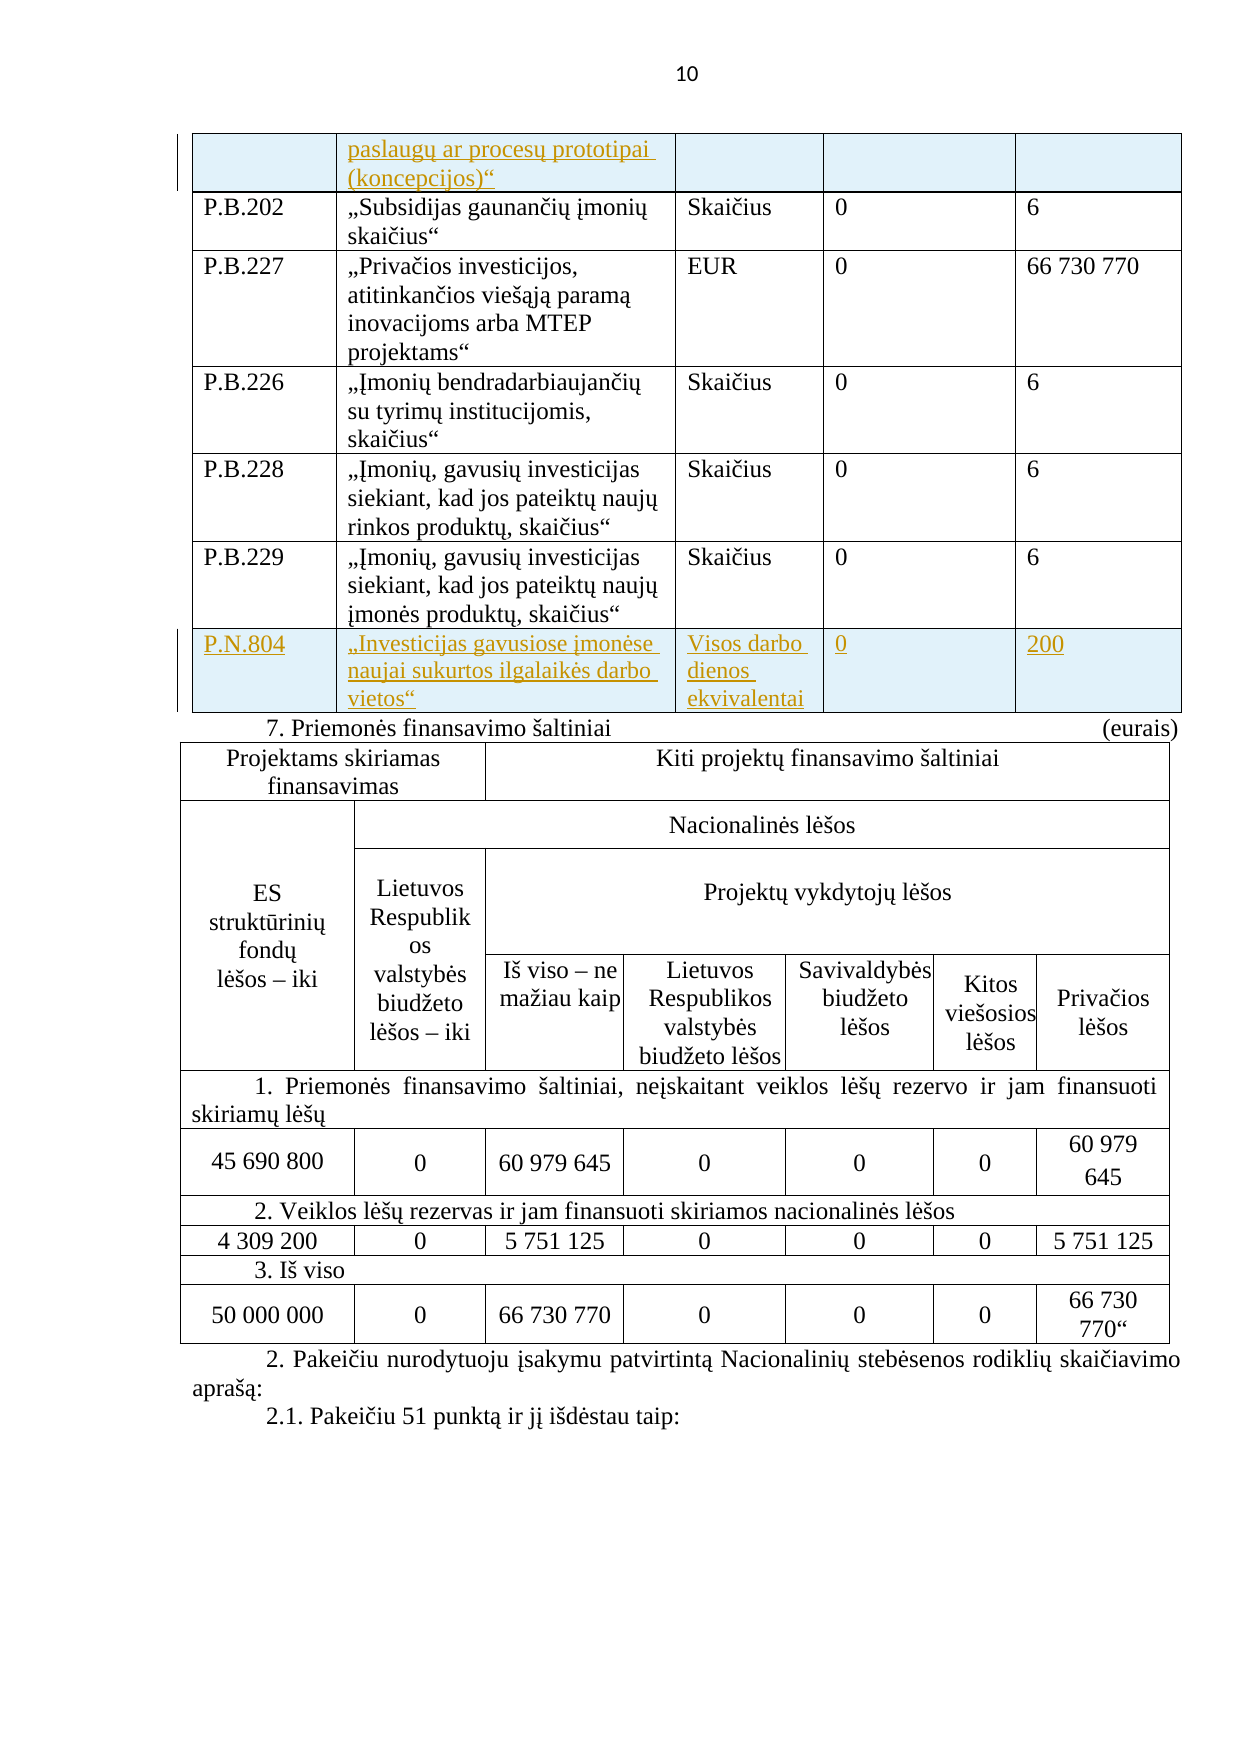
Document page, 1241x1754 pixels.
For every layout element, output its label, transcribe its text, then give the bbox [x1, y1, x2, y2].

table_cell 45 690 800 [181, 1129, 354, 1195]
table_cell 0 [824, 454, 1015, 541]
table_cell Kitos viešosios lėšos [934, 955, 1036, 1070]
table_cell Skaičius [676, 367, 823, 453]
text 2. Pakeičiu nurodytuoju įsakymu patvirtintą Nacionalinių stebėsenos rodiklių skaičiavimo aprašą: [192, 1344, 1181, 1401]
table_cell 0 [786, 1285, 933, 1343]
table_cell „Įmonių bendradarbiaujančių su tyrimų institucijomis, skaičius“ [337, 367, 675, 453]
table_cell Skaičius [676, 454, 823, 541]
text 2.1. Pakeičiu 51 punktą ir jį išdėstau taip: [192, 1401, 1181, 1430]
text 7. Priemonės finansavimo šaltiniai (eurais) [192, 713, 1181, 742]
table_cell 0 [355, 1285, 485, 1343]
table_cell Iš viso – ne mažiau kaip [486, 955, 623, 1070]
table_cell 0 [355, 1129, 485, 1195]
table_cell 60 979 645 [1037, 1129, 1169, 1195]
table_cell 0 [824, 251, 1015, 366]
table_cell „Įmonių, gavusių investicijas siekiant, kad jos pateiktų naujų įmonės produktų, skaičius“ [337, 542, 675, 628]
table_cell Skaičius [676, 542, 823, 628]
table_cell 0 [824, 542, 1015, 628]
table_cell 0 [786, 1226, 933, 1254]
table_cell 0 [355, 1226, 485, 1254]
table_cell 3. Iš viso [181, 1256, 1169, 1284]
table_cell „Privačios investicijos, atitinkančios viešąją paramą inovacijoms arba MTEP projektams“ [337, 251, 675, 366]
table_cell 6 [1016, 454, 1181, 541]
table_cell 60 979 645 [486, 1129, 623, 1195]
table_cell 5 751 125 [1037, 1226, 1169, 1254]
table_cell 5 751 125 [486, 1226, 623, 1254]
table_cell 0 [824, 193, 1015, 250]
table_cell 0 [934, 1285, 1036, 1343]
table_cell Lietuvos Respublikos valstybės biudžeto lėšos – iki [355, 849, 485, 1070]
table_cell 1. Priemonės finansavimo šaltiniai, neįskaitant veiklos lėšų rezervo ir jam finansuoti skiriamų lėšų [181, 1071, 1169, 1128]
table_cell 66 730 770“ [1037, 1285, 1169, 1343]
table_cell 66 730 770 [486, 1285, 623, 1343]
table_cell P.B.228 [193, 454, 336, 541]
table_cell „Įmonių, gavusių investicijas siekiant, kad jos pateiktų naujų rinkos produktų, skaičius“ [337, 454, 675, 541]
table_cell Privačios lėšos [1037, 955, 1169, 1070]
table_cell „Subsidijas gaunančių įmonių skaičius“ [337, 193, 675, 250]
table_cell P.B.229 [193, 542, 336, 628]
table_cell Skaičius [676, 193, 823, 250]
table_cell 0 [624, 1129, 785, 1195]
table_cell 0 [786, 1129, 933, 1195]
table_cell Projektų vykdytojų lėšos [486, 849, 1169, 954]
table_cell 0 [824, 367, 1015, 453]
table_cell P.B.227 [193, 251, 336, 366]
table_cell P.B.202 [193, 193, 336, 250]
table_cell 0 [934, 1129, 1036, 1195]
table_cell 2. Veiklos lėšų rezervas ir jam finansuoti skiriamos nacionalinės lėšos [181, 1196, 1169, 1225]
table_header Projektams skiriamas finansavimas [181, 743, 485, 800]
table_cell Savivaldybės biudžeto lėšos [786, 955, 933, 1070]
table_cell 6 [1016, 542, 1181, 628]
table_cell P.B.226 [193, 367, 336, 453]
table_cell 4 309 200 [181, 1226, 354, 1254]
table_cell Nacionalinės lėšos [355, 801, 1169, 847]
table_cell 6 [1016, 193, 1181, 250]
table_cell ES struktūrinių fondų lėšos – iki [181, 801, 354, 1070]
table_cell Lietuvos Respublikos valstybės biudžeto lėšos [624, 955, 785, 1070]
table_cell 0 [934, 1226, 1036, 1254]
table_cell 6 [1016, 367, 1181, 453]
table_cell 50 000 000 [181, 1285, 354, 1343]
table_cell EUR [676, 251, 823, 366]
table_header Kiti projektų finansavimo šaltiniai [486, 743, 1169, 800]
table_cell 0 [624, 1226, 785, 1254]
table_cell 66 730 770 [1016, 251, 1181, 366]
table_cell 0 [624, 1285, 785, 1343]
